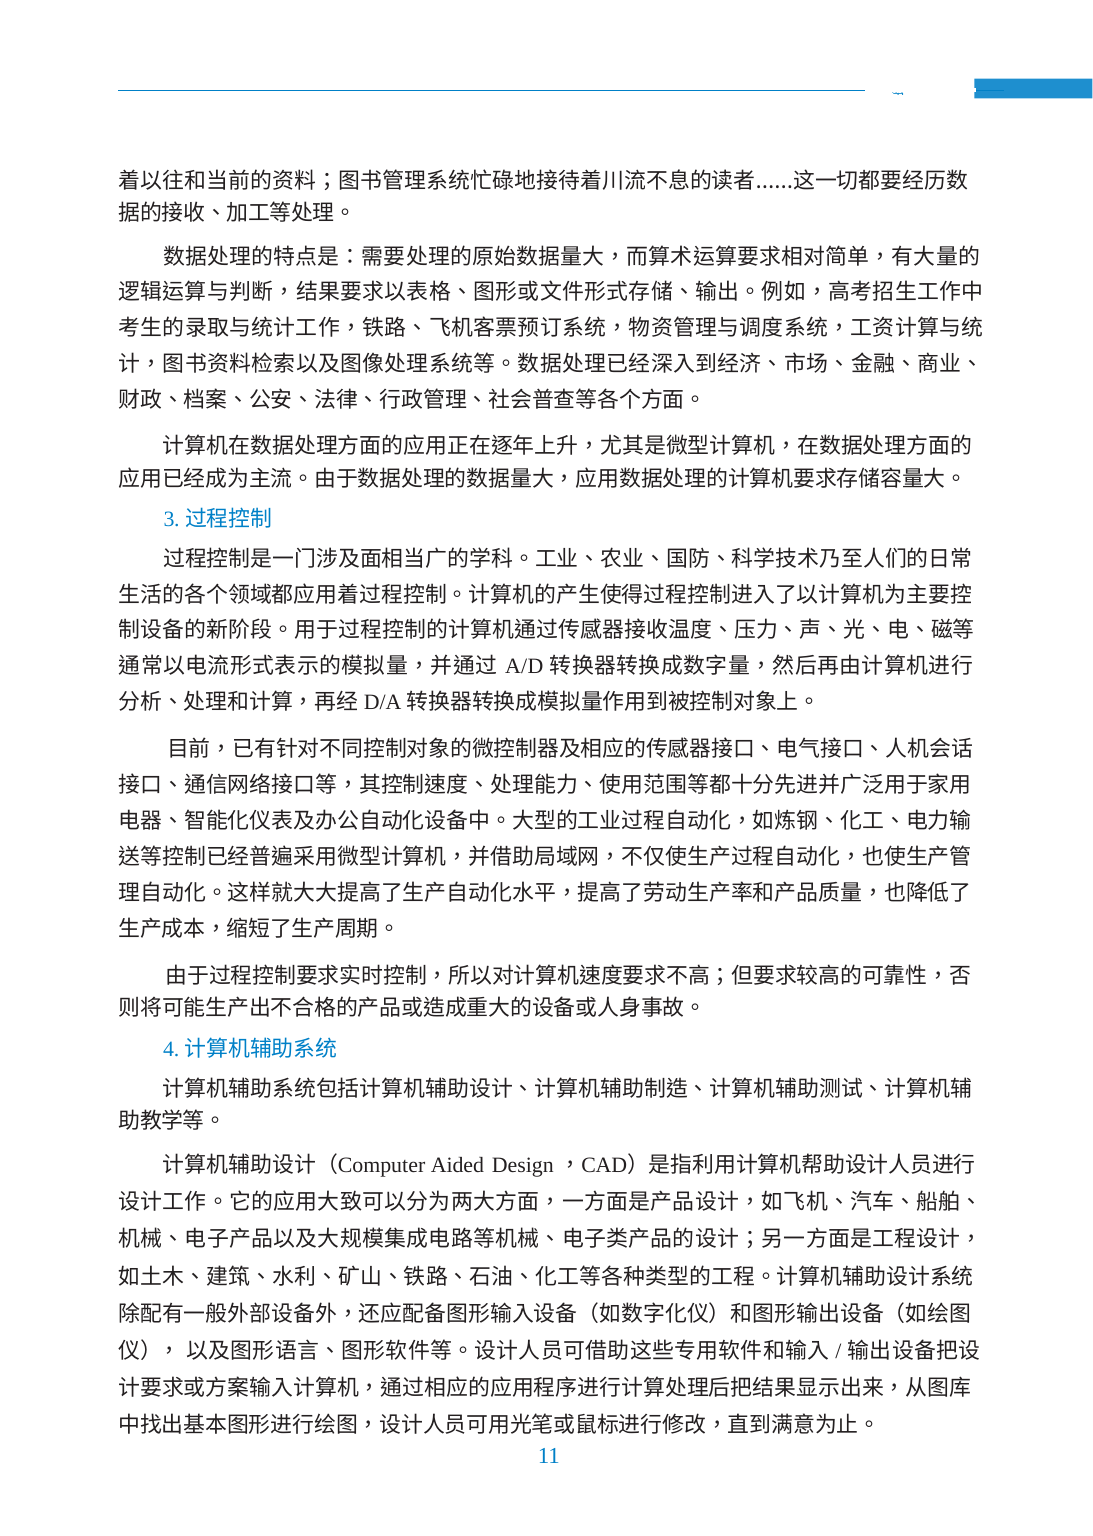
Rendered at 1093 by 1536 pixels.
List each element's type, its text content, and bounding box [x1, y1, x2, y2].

text 数据处理的特点是：需要处理的原始数据量大，而算术运算要求相对简单，有大量的 逻辑运算与判断，结果要求以表格、图形或文件形式存储、输出。例如，高考招生工作中 考生的录取与统计工作，铁路、飞机客票预订系统，物资管理与调度系统，工资计算与统 计，图书资料检索以及图像处理系统等。数据处理已经深入到经济、市场、金融、商业、 财政、档案、公安、法律、行政管理、社会普查等各个方面。 [118, 241, 983, 413]
text 计算机辅助系统包括计算机辅助设计、计算机辅助制造、计算机辅助测试、计算机辅 助教学等。 [119, 1073, 974, 1135]
text 3. 过程控制 [163, 506, 1093, 532]
text 计算机在数据处理方面的应用正在逐年上升，尤其是微型计算机，在数据处理方面的 应用已经成为主流。由于数据处理的数据量大，应用数据处理的计算机要求存储容量大。 [118, 430, 973, 492]
text 4. 计算机辅助系统 [163, 1036, 1093, 1062]
text 由于过程控制要求实时控制，所以对计算机速度要求不高；但要求较高的可靠性，否 则将可能生产出不合格的产品或造成重大的设备或人身事故。 [118, 960, 973, 1022]
text 目前，已有针对不同控制对象的微控制器及相应的传感器接口、电气接口、人机会话 接口、通信网络接口等，其控制速度、处理能力、使用范围等都十分先进并广泛用于家用 电器、智能化仪表及办公自动化设备中。大型的工业过程自动化，如炼钢、化工、电力输 送等控制已经普遍采用微型计算机，并借助局域网，不仅使生产过程自动化，也使生产管 理自动化。这样就大大提高了生产自动化水平，提高了劳动生产率和产品质量，也降低了 生产成本，缩短了生产周期。 [118, 733, 974, 943]
text 着以往和当前的资料；图书管理系统忙碌地接待着川流不息的读者……这一切都要经历数 据的接收、加工等处理。 [118, 165, 974, 227]
text 过程控制是一门涉及面相当广的学科。工业、农业、国防、科学技术乃至人们的日常 生活的各个领域都应用着过程控制。计算机的产生使得过程控制进入了以计算机为主要控 制设备的新阶段。用于过程控制的计算机通过传感器接收温度、压力、声、光、电、磁等 通常以电流形式表示的模拟量，并通过 A/D 转换器转换成数字量，然后再由计算机进行 分析、处理和计算，再经 D/A 转换器转换成模拟量作用到被控制对象上。 [118, 543, 974, 716]
text 计算机辅助设计（Computer Aided Design ，CAD）是指利用计算机帮助设计人员进行 设计工作。它的应用大致可以分为两大方面，一方面是产品设计，如飞机、汽车、船舶、 机械、电子产品以及大规模集成电路等机械、电子类产品的设计；另一方面是工程设计， 如土木、建筑、水利、矿山、铁路、石油、化工等各种类型的工程。计算机辅助设计系统 除配有一般外部设备外，还应配备图形输入设备（如数字化仪）和图形输出设备（如绘图 仪）， 以及图形语言、图形软件等。设计人员可借助这些专用软件和输入 / 输出设备把设 计要求或方案输入计算机，通过相应的应用程序进行计算处理后把结果显示出来，从图库 中找出基本图形进行绘图，设计人员可用光笔或鼠标进行修改，直到满意为止。 [118, 1149, 983, 1439]
